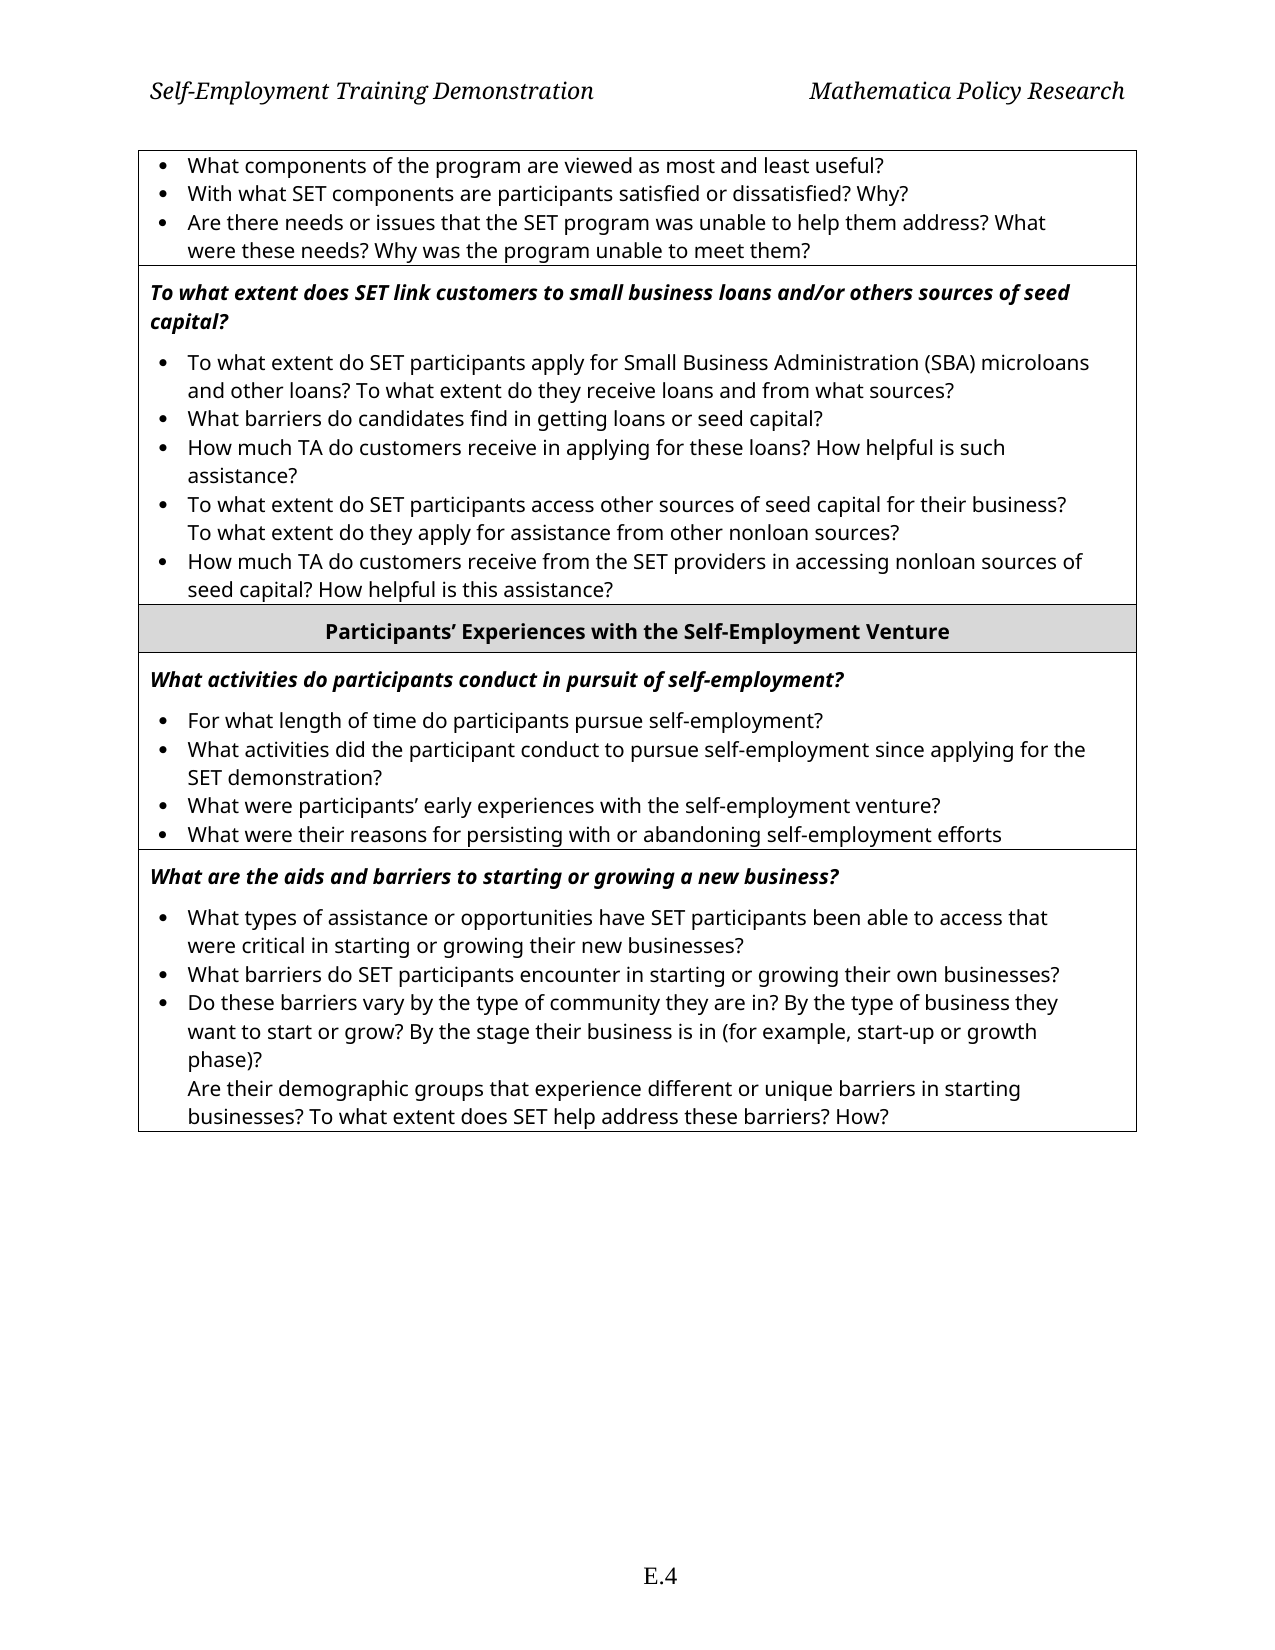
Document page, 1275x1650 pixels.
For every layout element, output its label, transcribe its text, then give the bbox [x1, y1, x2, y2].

table_cell What are the aids and barriers to starting or growing a new business? What types of assistance or opportunities have SET participants been able to access that were critical in starting or growing their new businesses? What barriers do SET participants encounter in starting or growing their own businesses? Do these barriers vary by the type of community they are in? By the type of business they want to start or grow? By the stage their business is in (for example, start-up or growth phase)? Are their demographic groups that experience different or unique barriers in starting businesses? To what extent does SET help address these barriers? How? [139, 850, 1136, 1131]
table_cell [139, 151, 1136, 265]
table_cell To what extent does SET link customers to small business loans and/or others sources of seed capital? To what extent do SET participants apply for Small Business Administration (SBA) microloans and other loans? To what extent do they receive loans and from what sources? What barriers do candidates find in getting loans or seed capital? How much TA do customers receive in applying for these loans? How helpful is such assistance? To what extent do SET participants access other sources of seed capital for their business? To what extent do they apply for assistance from other nonloan sources? How much TA do customers receive from the SET providers in accessing nonloan sources of seed capital? How helpful is this assistance? [139, 266, 1136, 604]
table_cell What activities do participants conduct in pursuit of self-employment? For what length of time do participants pursue self-employment? What activities did the participant conduct to pursue self-employment since applying for the SET demonstration? What were participants’ early experiences with the self-employment venture? What were their reasons for persisting with or abandoning self-employment efforts [139, 653, 1136, 848]
table_cell Participants’ Experiences with the Self-Employment Venture [139, 605, 1136, 652]
